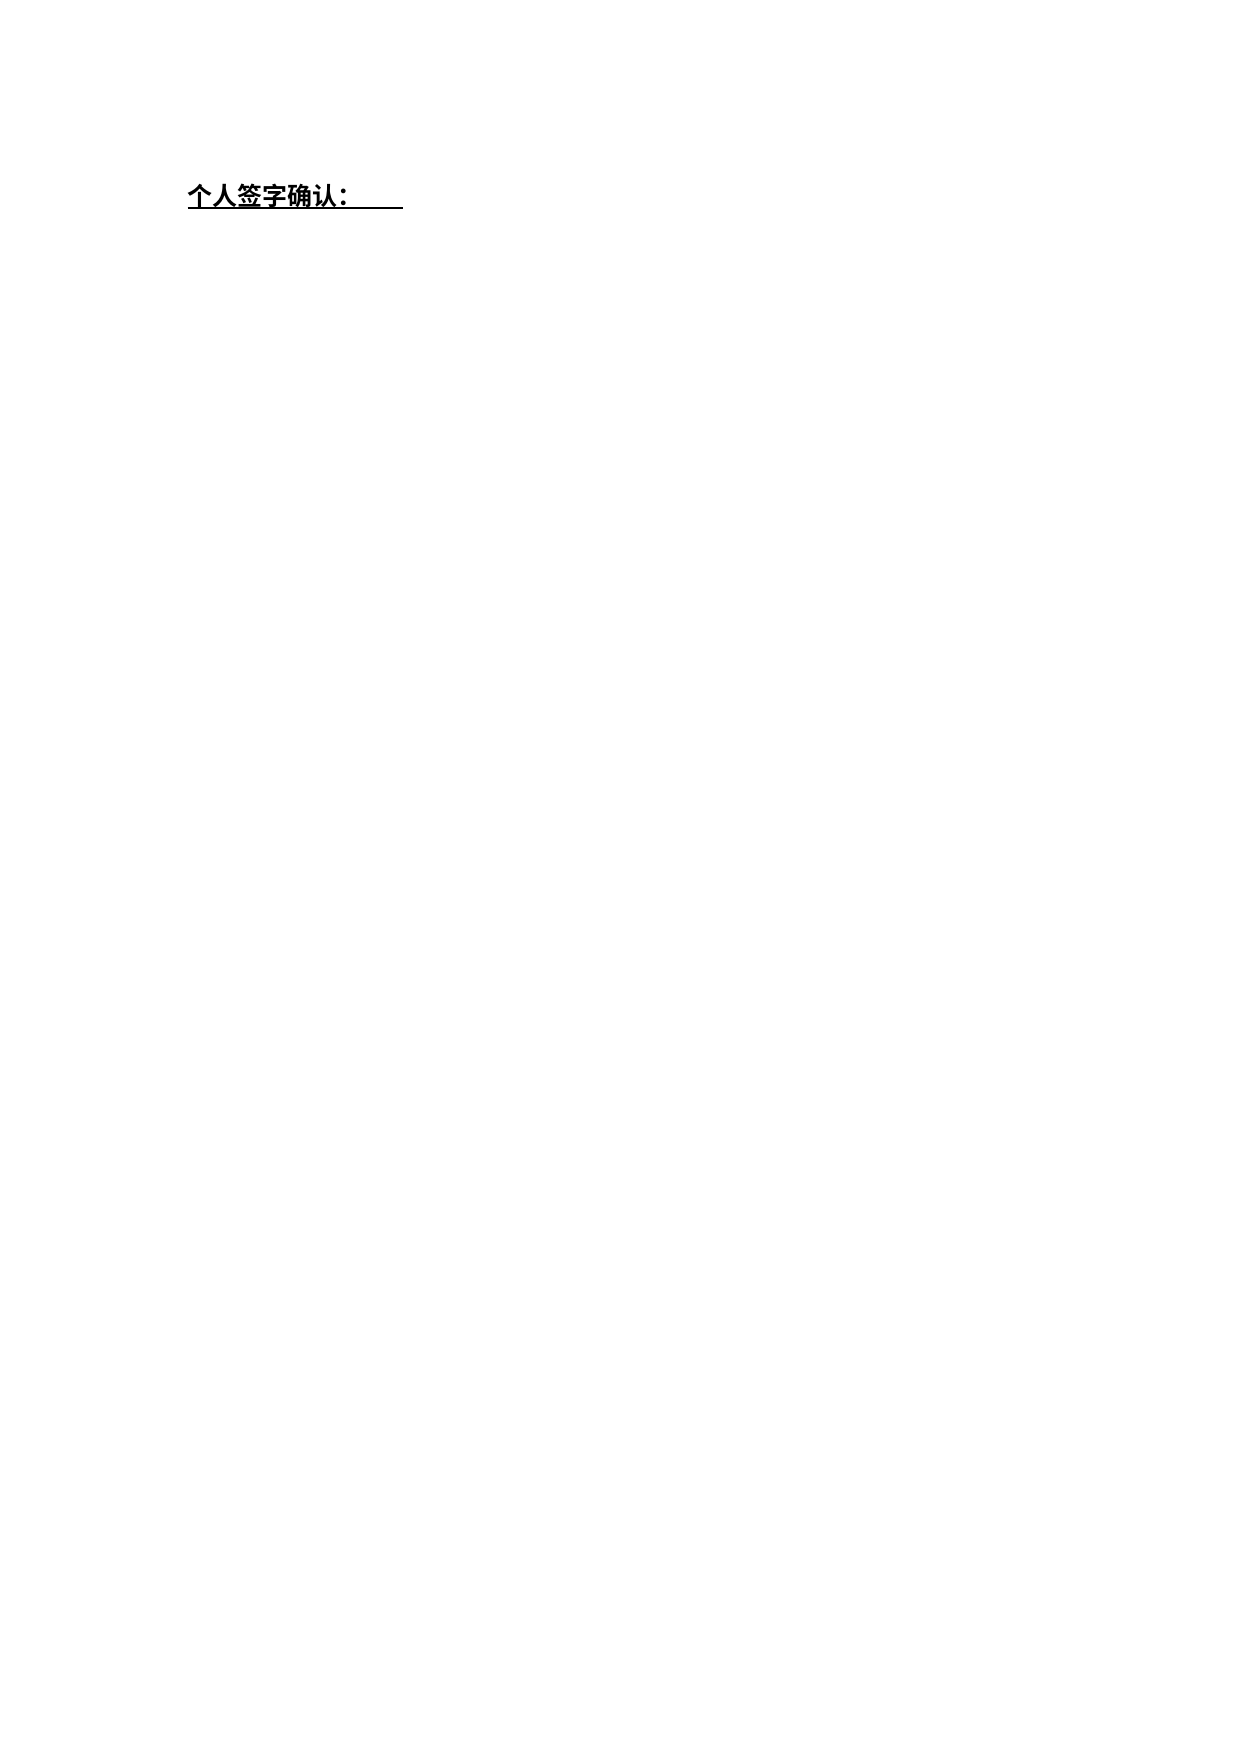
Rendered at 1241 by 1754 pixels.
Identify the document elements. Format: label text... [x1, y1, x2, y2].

text 个人签字确认： [187, 162, 1053, 227]
